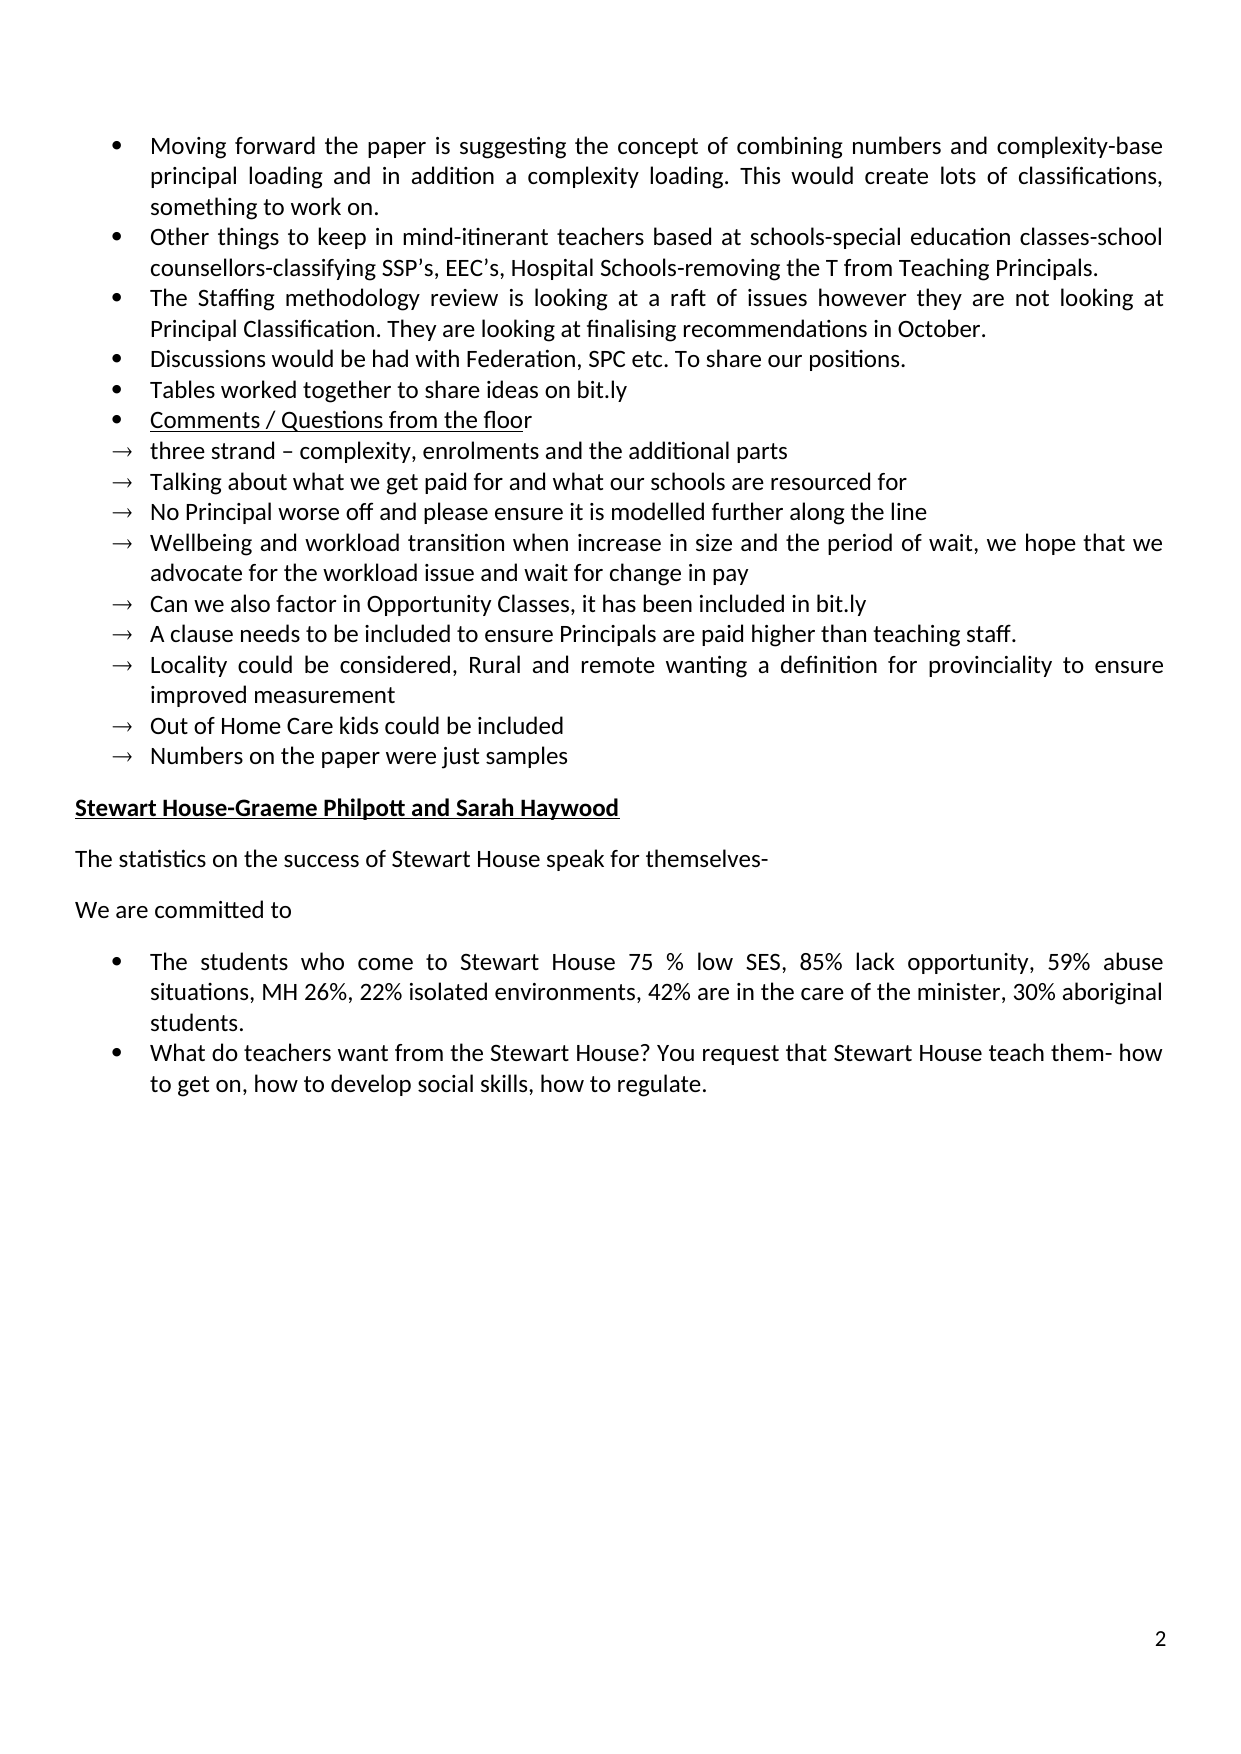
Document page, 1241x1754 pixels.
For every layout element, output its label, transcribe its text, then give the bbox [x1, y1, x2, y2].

list Can we also factor in Opportunity Classes, it has been included in bit.ly [112, 588, 1165, 618]
list Other things to keep in mind-itinerant teachers based at schools-special education classes-school counsellors-classifying SSP’s, EEC’s, Hospital Schools-removing the T from Teaching Principals. [112, 221, 1165, 282]
list Wellbeing and workload transition when increase in size and the period of wait, we hope that we advocate for the workload issue and wait for change in pay [112, 527, 1165, 588]
list Moving forward the paper is suggesting the concept of combining numbers and complexity-base principal loading and in addition a complexity loading. This would create lots of classifications, something to work on. [112, 130, 1165, 221]
list Locality could be considered, Rural and remote wanting a definition for provinciality to ensure improved measurement [112, 649, 1165, 710]
list three strand – complexity, enrolments and the additional parts [112, 435, 1165, 466]
text The statistics on the success of Stewart House speak for themselves- [75, 843, 1165, 873]
list A clause needs to be included to ensure Principals are paid higher than teaching staff. [112, 618, 1165, 649]
list The students who come to Stewart House 75 % low SES, 85% lack opportunity, 59% abuse situations, MH 26%, 22% isolated environments, 42% are in the care of the minister, 30% aboriginal students. [112, 946, 1165, 1037]
list No Principal worse off and please ensure it is modelled further along the line [112, 496, 1165, 527]
list Out of Home Care kids could be included [112, 710, 1165, 740]
text We are committed to [75, 894, 1165, 925]
list Comments / Questions from the floor [112, 404, 1165, 435]
list What do teachers want from the Stewart House? You request that Stewart House teach them- how to get on, how to develop social skills, how to regulate. [112, 1037, 1165, 1098]
list Numbers on the paper were just samples [112, 740, 1165, 771]
list Discussions would be had with Federation, SPC etc. To share our positions. [112, 343, 1165, 374]
list Tables worked together to share ideas on bit.ly [112, 374, 1165, 404]
list Talking about what we get paid for and what our schools are resourced for [112, 466, 1165, 496]
list The Staffing methodology review is looking at a raft of issues however they are not looking at Principal Classification. They are looking at finalising recommendations in October. [112, 282, 1165, 343]
text Stewart House-Graeme Philpott and Sarah Haywood [75, 792, 1165, 822]
